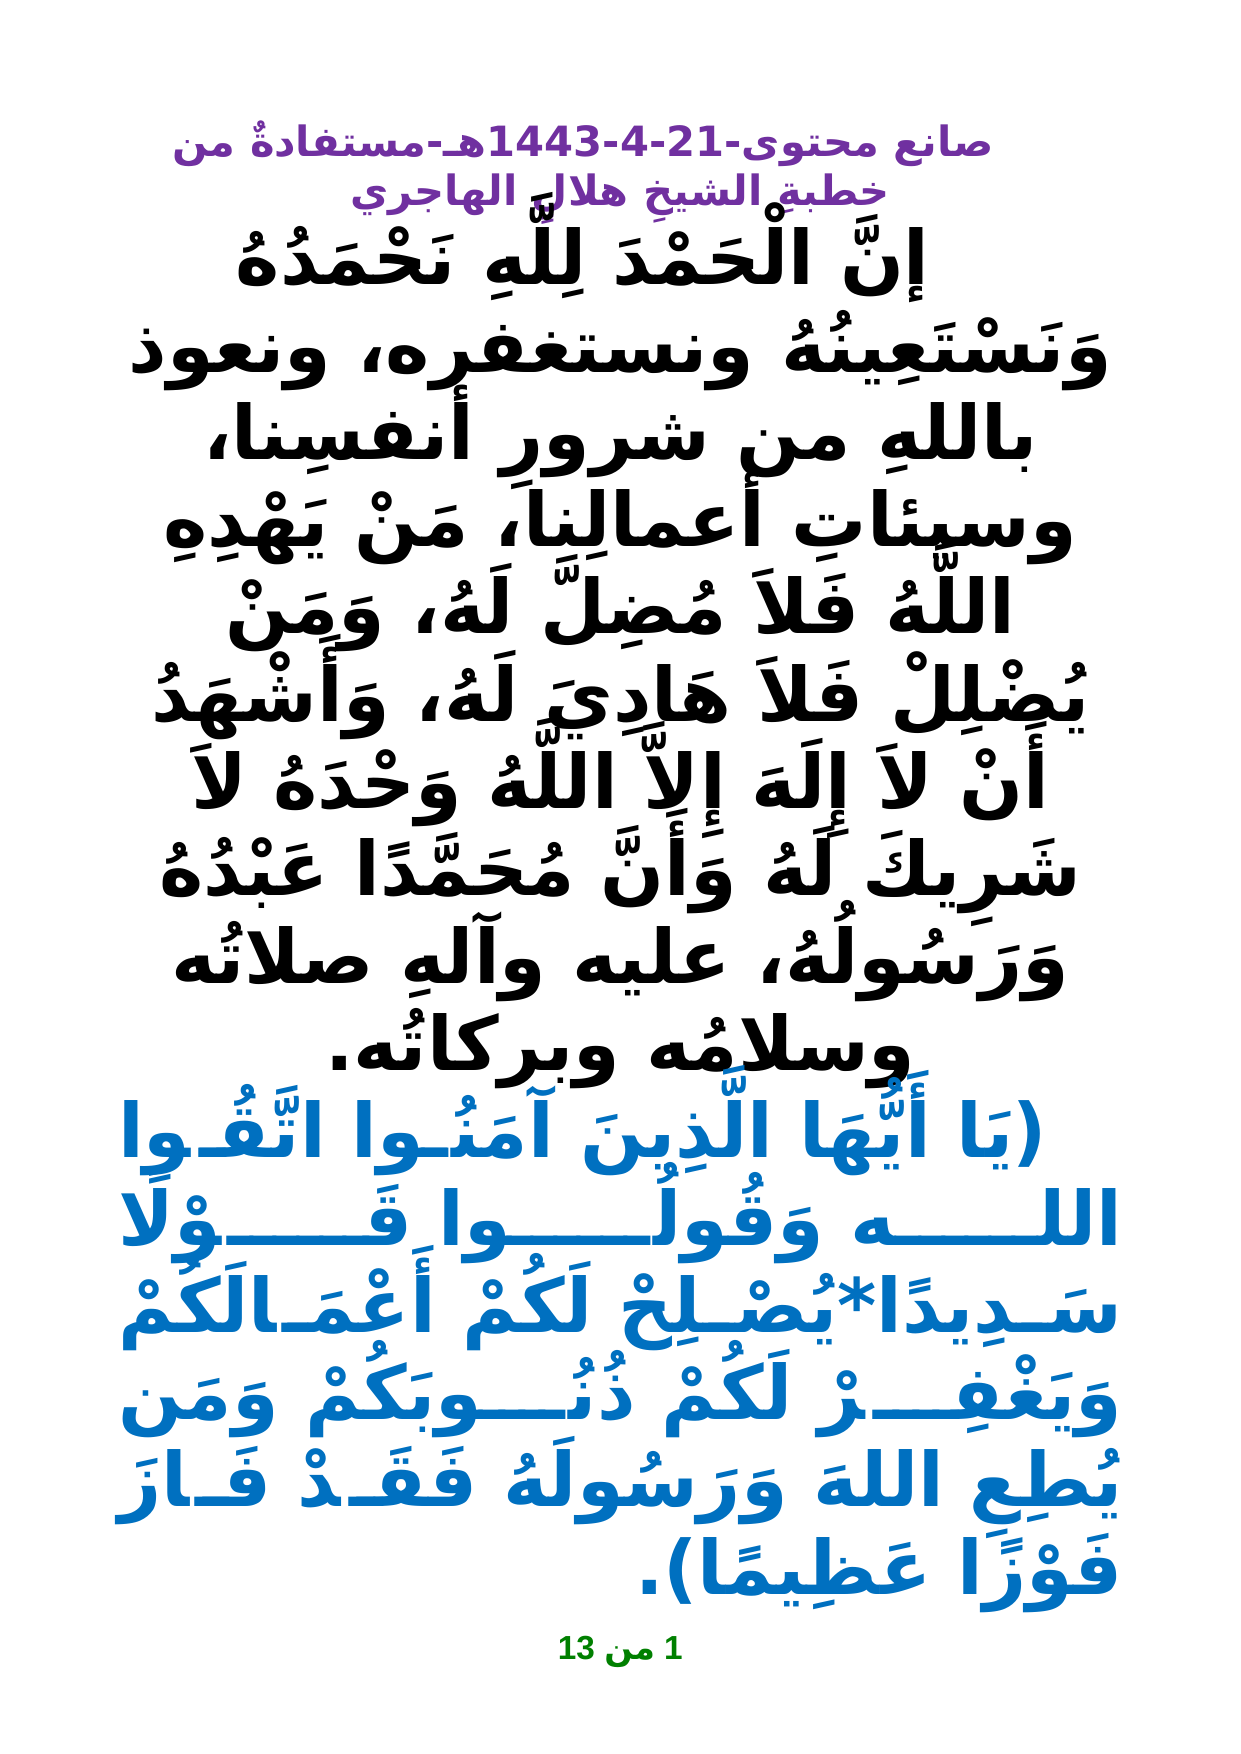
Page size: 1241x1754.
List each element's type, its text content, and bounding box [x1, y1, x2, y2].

text إنَّ الْحَمْدَ لِلَّهِ نَحْمَدُهُ وَنَسْتَعِينُهُ ونستغفره، ونعوذ باللهِ من شرورِ أنفسِنا، وسيئاتِ أعمالِنا، مَنْ يَهْدِهِ اللَّهُ فَلاَ مُضِلَّ لَهُ، وَمَنْ يُضْلِلْ فَلاَ هَادِيَ لَهُ، وَأَشْهَدُ أَنْ لاَ إِلَهَ إِلاَّ اللَّهُ وَحْدَهُ لاَ شَرِيكَ لَهُ وَأَنَّ مُحَمَّدًا عَبْدُهُ وَرَسُولُهُ، عليه وآلهِ صلاتُه وسلامُه وبركاتُه. [118, 215, 1122, 1088]
text (يَا أَيُّهَا الَّذِينَ آمَنُوا اتَّقُوا الله وَقُولُوا قَوْلًا سَدِيدًا*يُصْلِحْ لَكُمْ أَعْمَالَكُمْ وَيَغْفِرْ لَكُمْ ذُنُوبَكُمْ وَمَن يُطِعِ اللهَ وَرَسُولَهُ فَقَدْ فَازَ فَوْزًا عَظِيمًا). [118, 1088, 1122, 1612]
text صانع محتوى-21-4-1443هـ-مستفادةٌ من خطبةِ الشيخِ هلالٍ الهاجري [118, 118, 1122, 215]
